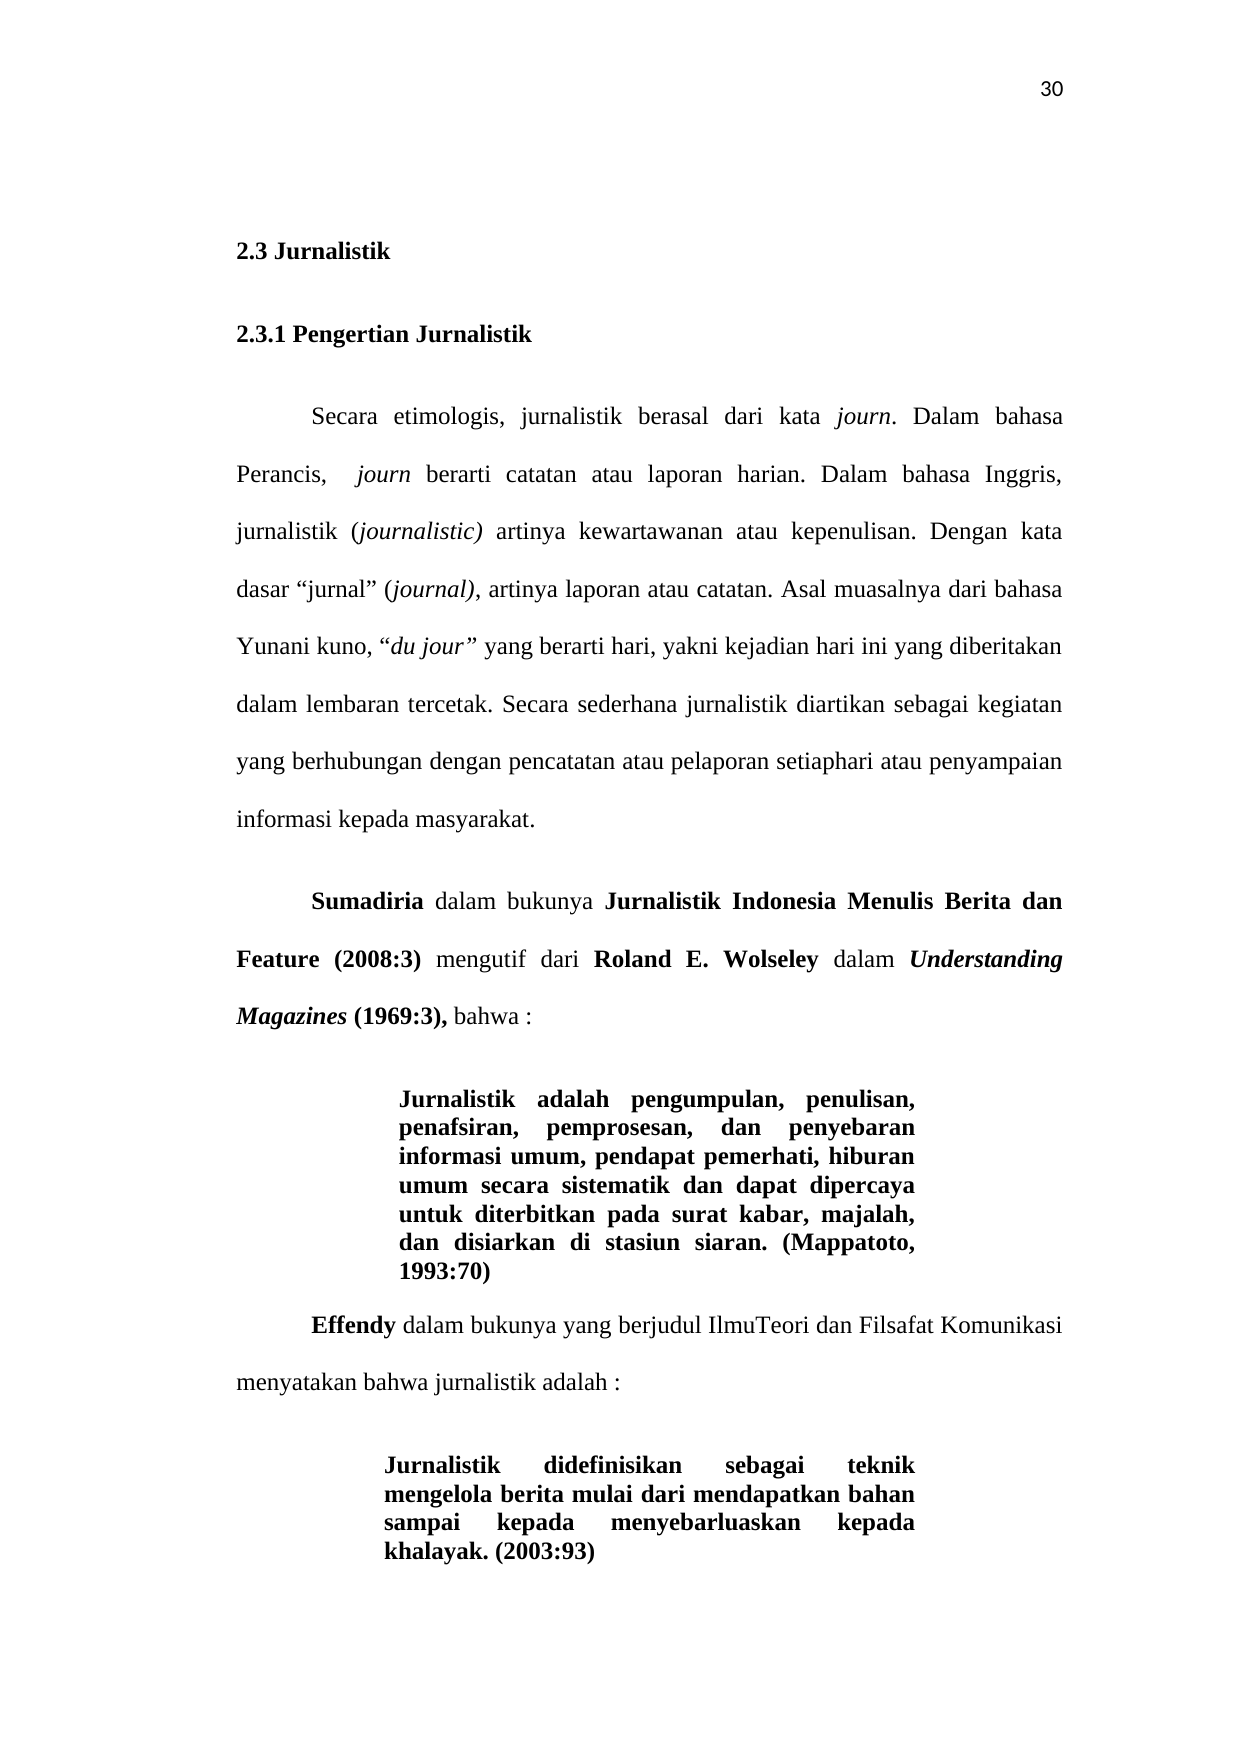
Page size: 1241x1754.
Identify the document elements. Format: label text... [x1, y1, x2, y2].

text Secara etimologis, jurnalistik berasal dari kata journ. Dalam bahasa Perancis, journ berarti catatan atau laporan harian. Dalam bahasa Inggris, jurnalistik (journalistic) artinya kewartawanan atau kepenulisan. Dengan kata dasar “jurnal” (journal), artinya laporan atau catatan. Asal muasalnya dari bahasa Yunani kuno, “du jour” yang berarti hari, yakni kejadian hari ini yang diberitakan dalam lembaran tercetak. Secara sederhana jurnalistik diartikan sebagai kegiatan yang berhubungan dengan pencatatan atau pelaporan setiaphari atau penyampaian informasi kepada masyarakat. [236, 401, 1063, 832]
text Effendy dalam bukunya yang berjudul IlmuTeori dan Filsafat Komunikasi menyatakan bahwa jurnalistik adalah : [236, 1310, 1063, 1396]
text Sumadiria dalam bukunya Jurnalistik Indonesia Menulis Berita dan Feature (2008:3) mengutif dari Roland E. Wolseley dalam Understanding Magazines (1969:3), bahwa : [236, 886, 1063, 1030]
text Jurnalistik didefinisikan sebagai teknik mengelola berita mulai dari mendapatkan bahan sampai kepada menyebarluaskan kepada khalayak. (2003:93) [384, 1450, 916, 1565]
text 2.3 Jurnalistik [236, 236, 1063, 265]
text Jurnalistik adalah pengumpulan, penulisan, penafsiran, pemprosesan, dan penyebaran informasi umum, pendapat pemerhati, hiburan umum secara sistematik dan dapat dipercaya untuk diterbitkan pada surat kabar, majalah, dan disiarkan di stasiun siaran. (Mappatoto, 1993:70) [399, 1084, 916, 1285]
text 2.3.1 Pengertian Jurnalistik [236, 319, 1063, 347]
